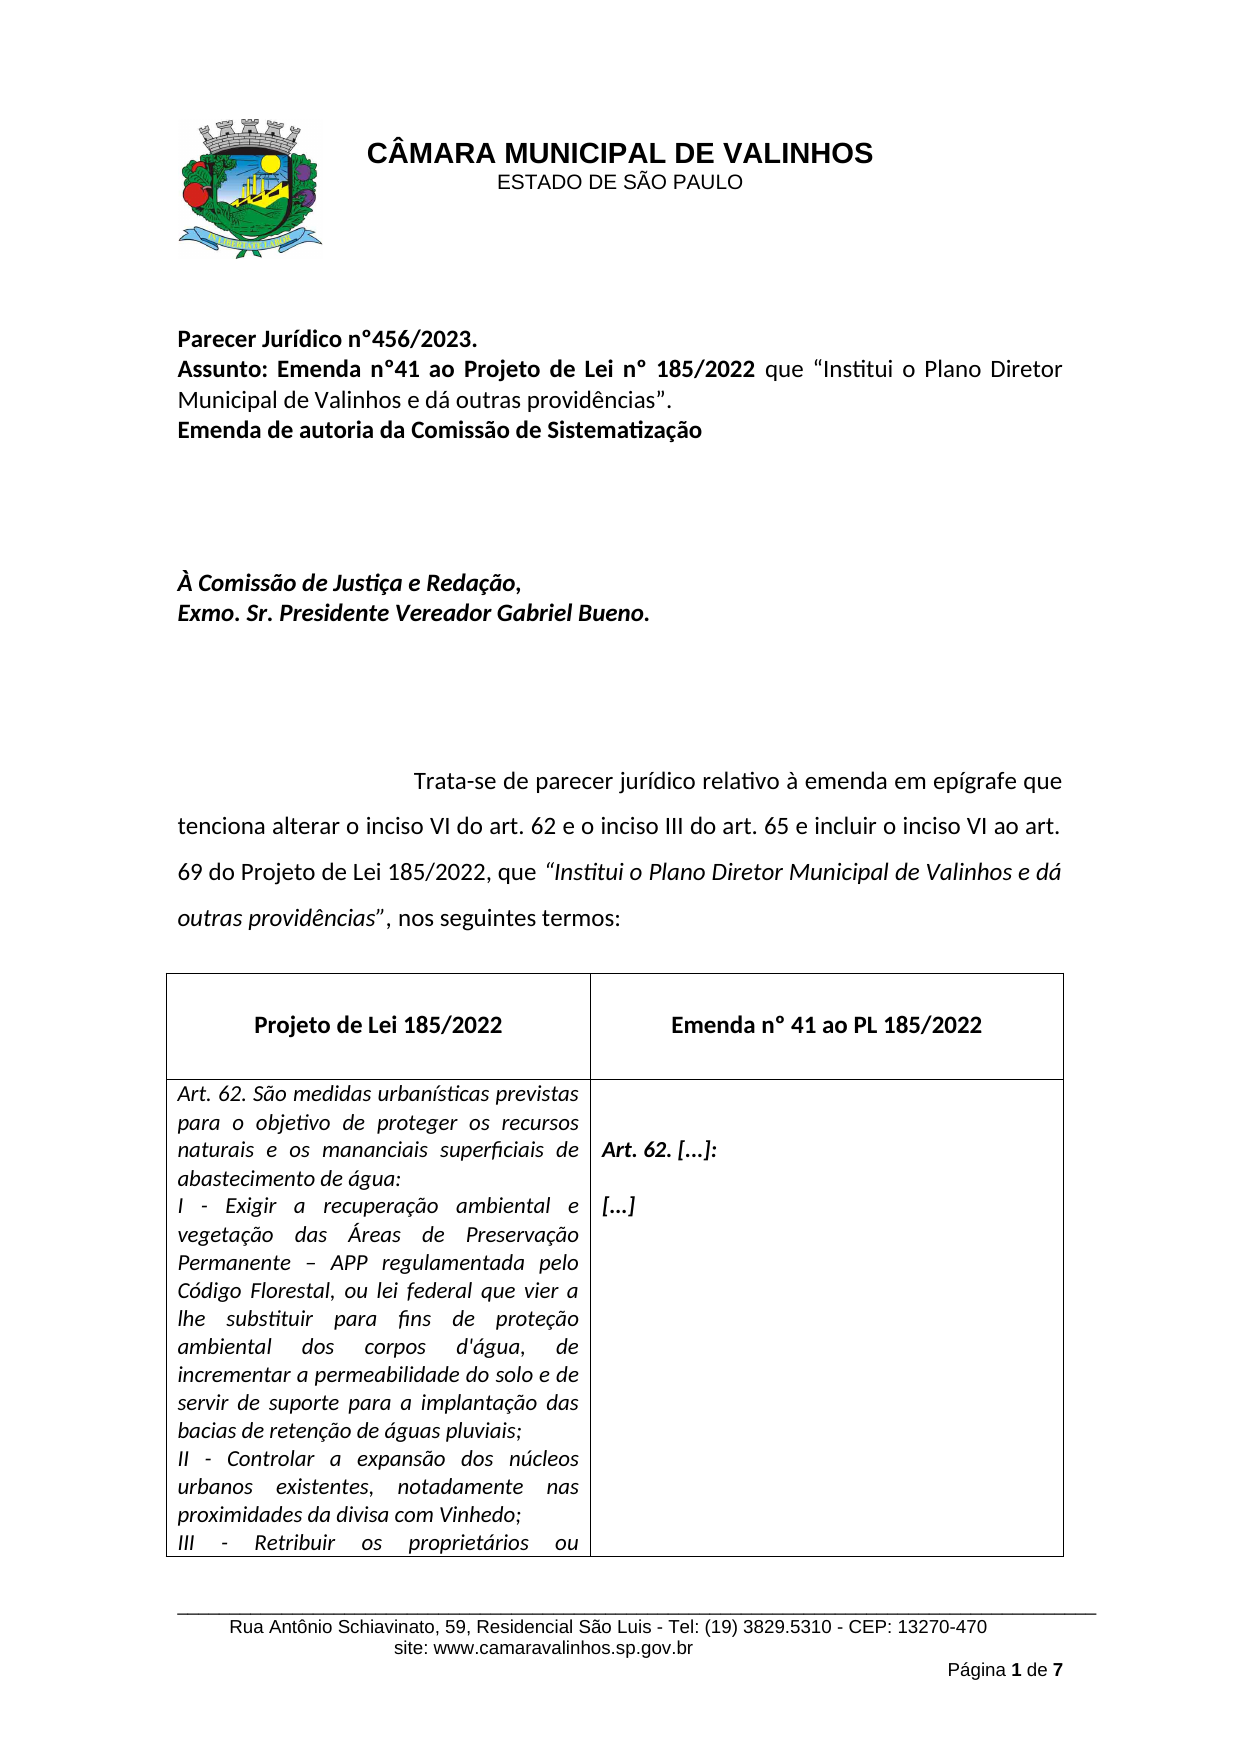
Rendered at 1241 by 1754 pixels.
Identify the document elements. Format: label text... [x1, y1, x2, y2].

text Emenda de autoria da Comissão de Sistematização [177, 414, 1063, 445]
text Parecer Jurídico nº456/2023. [177, 323, 1063, 353]
text À Comissão de Justiça e Redação, [177, 567, 1063, 597]
picture [178, 119, 323, 259]
text Assunto: Emenda nº41 ao Projeto de Lei nº 185/2022 que “Institui o Plano Diretor Municipal de Valinhos e dá outras providências”. [177, 353, 1063, 414]
text Trata-se de parecer jurídico relativo à emenda em epígrafe que tenciona alterar o inciso VI do art. 62 e o inciso III do art. 65 e incluir o inciso VI ao art. 69 do Projeto de Lei 185/2022, que “Institui o Plano Diretor Municipal de Valinhos e dá outras providências”, nos seguintes termos: [177, 765, 1063, 932]
table_header Emenda nº 41 ao PL 185/2022 [591, 974, 1063, 1078]
table_header Projeto de Lei 185/2022 [167, 974, 590, 1078]
text Exmo. Sr. Presidente Vereador Gabriel Bueno. [177, 597, 1063, 628]
